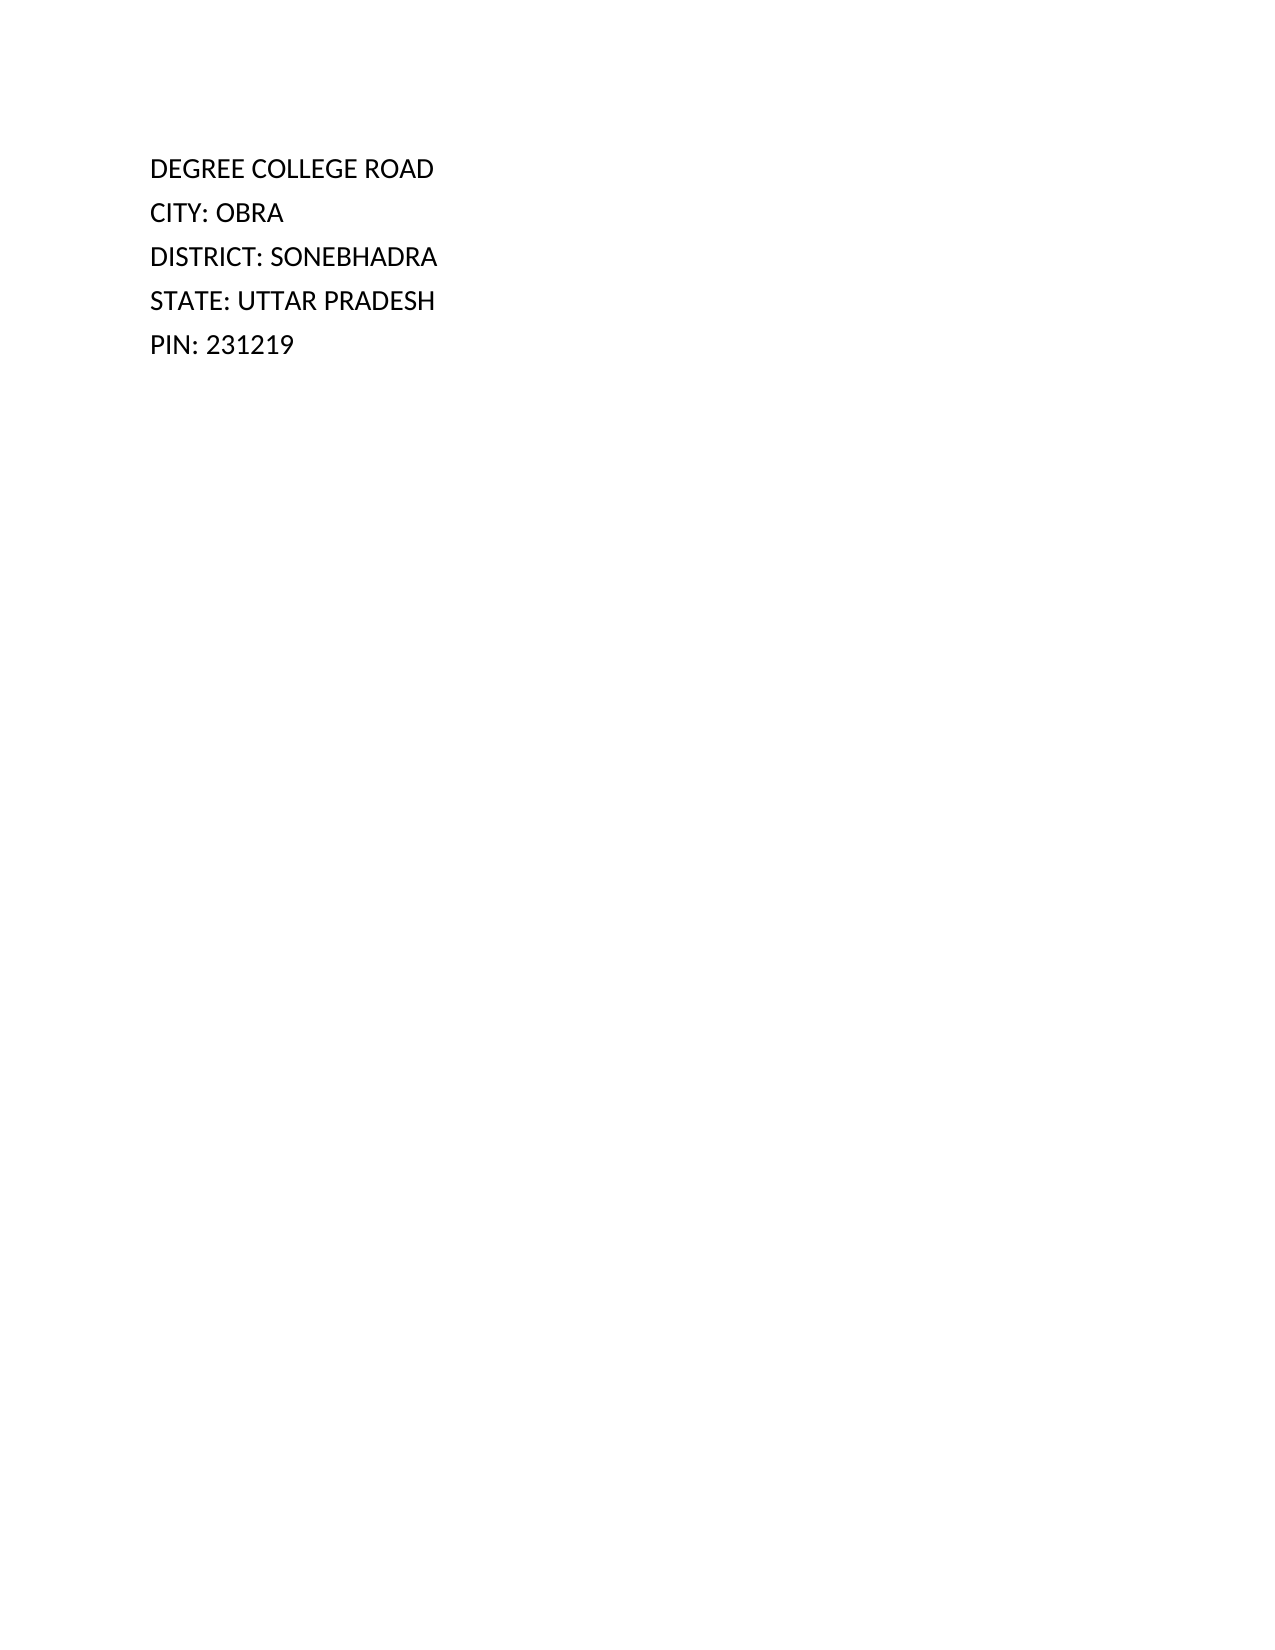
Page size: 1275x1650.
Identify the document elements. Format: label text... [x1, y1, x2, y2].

text PIN: 231219 [150, 326, 1125, 362]
text DISTRICT: SONEBHADRA [150, 238, 1125, 274]
text CITY: OBRA [150, 194, 1125, 230]
text DEGREE COLLEGE ROAD [150, 150, 1125, 186]
text STATE: UTTAR PRADESH [150, 282, 1125, 318]
